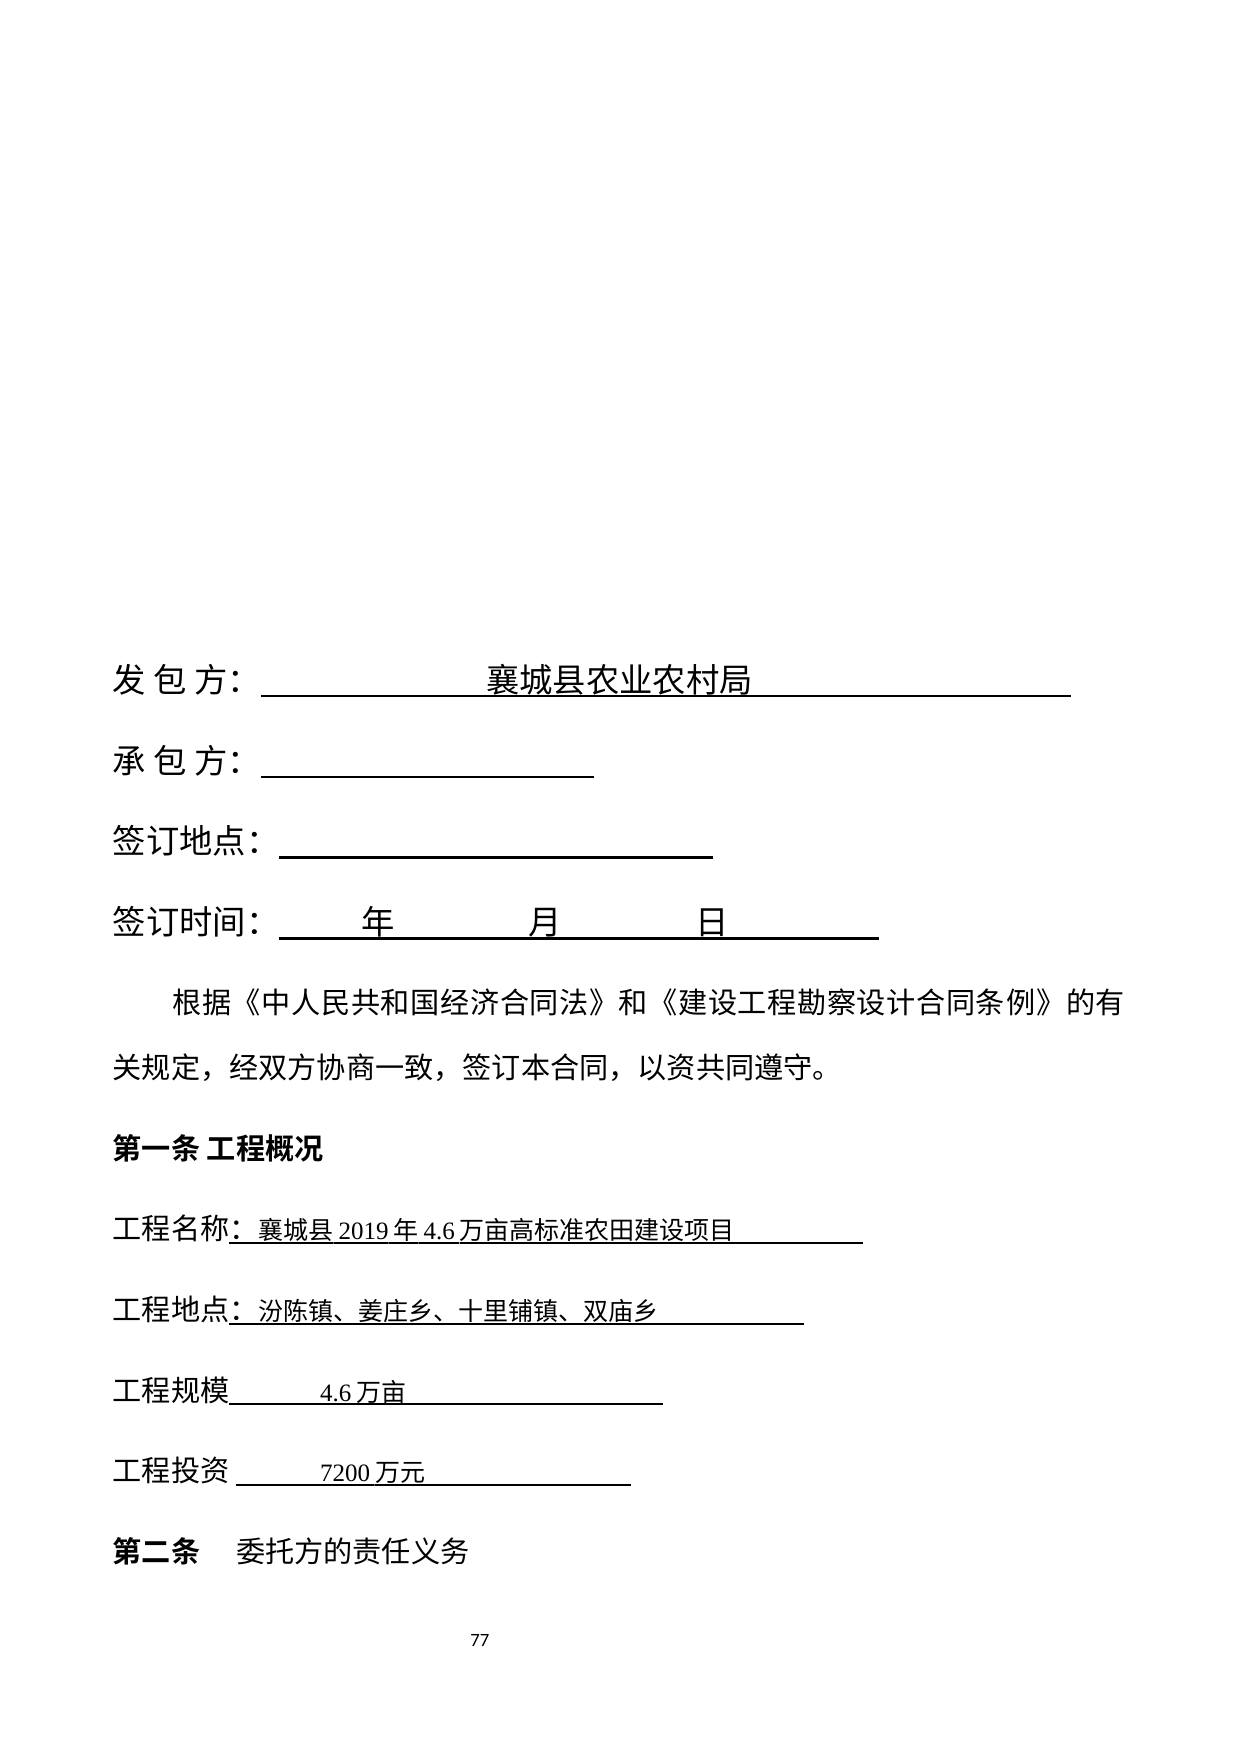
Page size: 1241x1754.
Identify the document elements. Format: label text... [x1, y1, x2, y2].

text 工程名称：襄城县2019年4.6万亩高标准农田建设项目 [112, 1194, 1128, 1259]
text 根据《中人民共和国经济合同法》和《建设工程勘察设计合同条例》的有关规定，经双方协商一致，签订本合同，以资共同遵守。 [112, 968, 1128, 1098]
text 工程规模 4.6万亩 [112, 1356, 1128, 1421]
text 第二条 委托方的责任义务 [112, 1517, 1128, 1582]
text 签订地点： [112, 807, 1128, 872]
text 签订时间： 年 月 日 [112, 888, 1128, 953]
text 工程投资 7200万元 [112, 1436, 1128, 1501]
text 工程地点：汾陈镇、姜庄乡、十里铺镇、双庙乡 [112, 1275, 1128, 1340]
text 发 包 方： 襄城县农业农村局 [112, 646, 1128, 711]
text 承 包 方： [112, 726, 1128, 791]
text 第一条 工程概况 [112, 1114, 1128, 1179]
